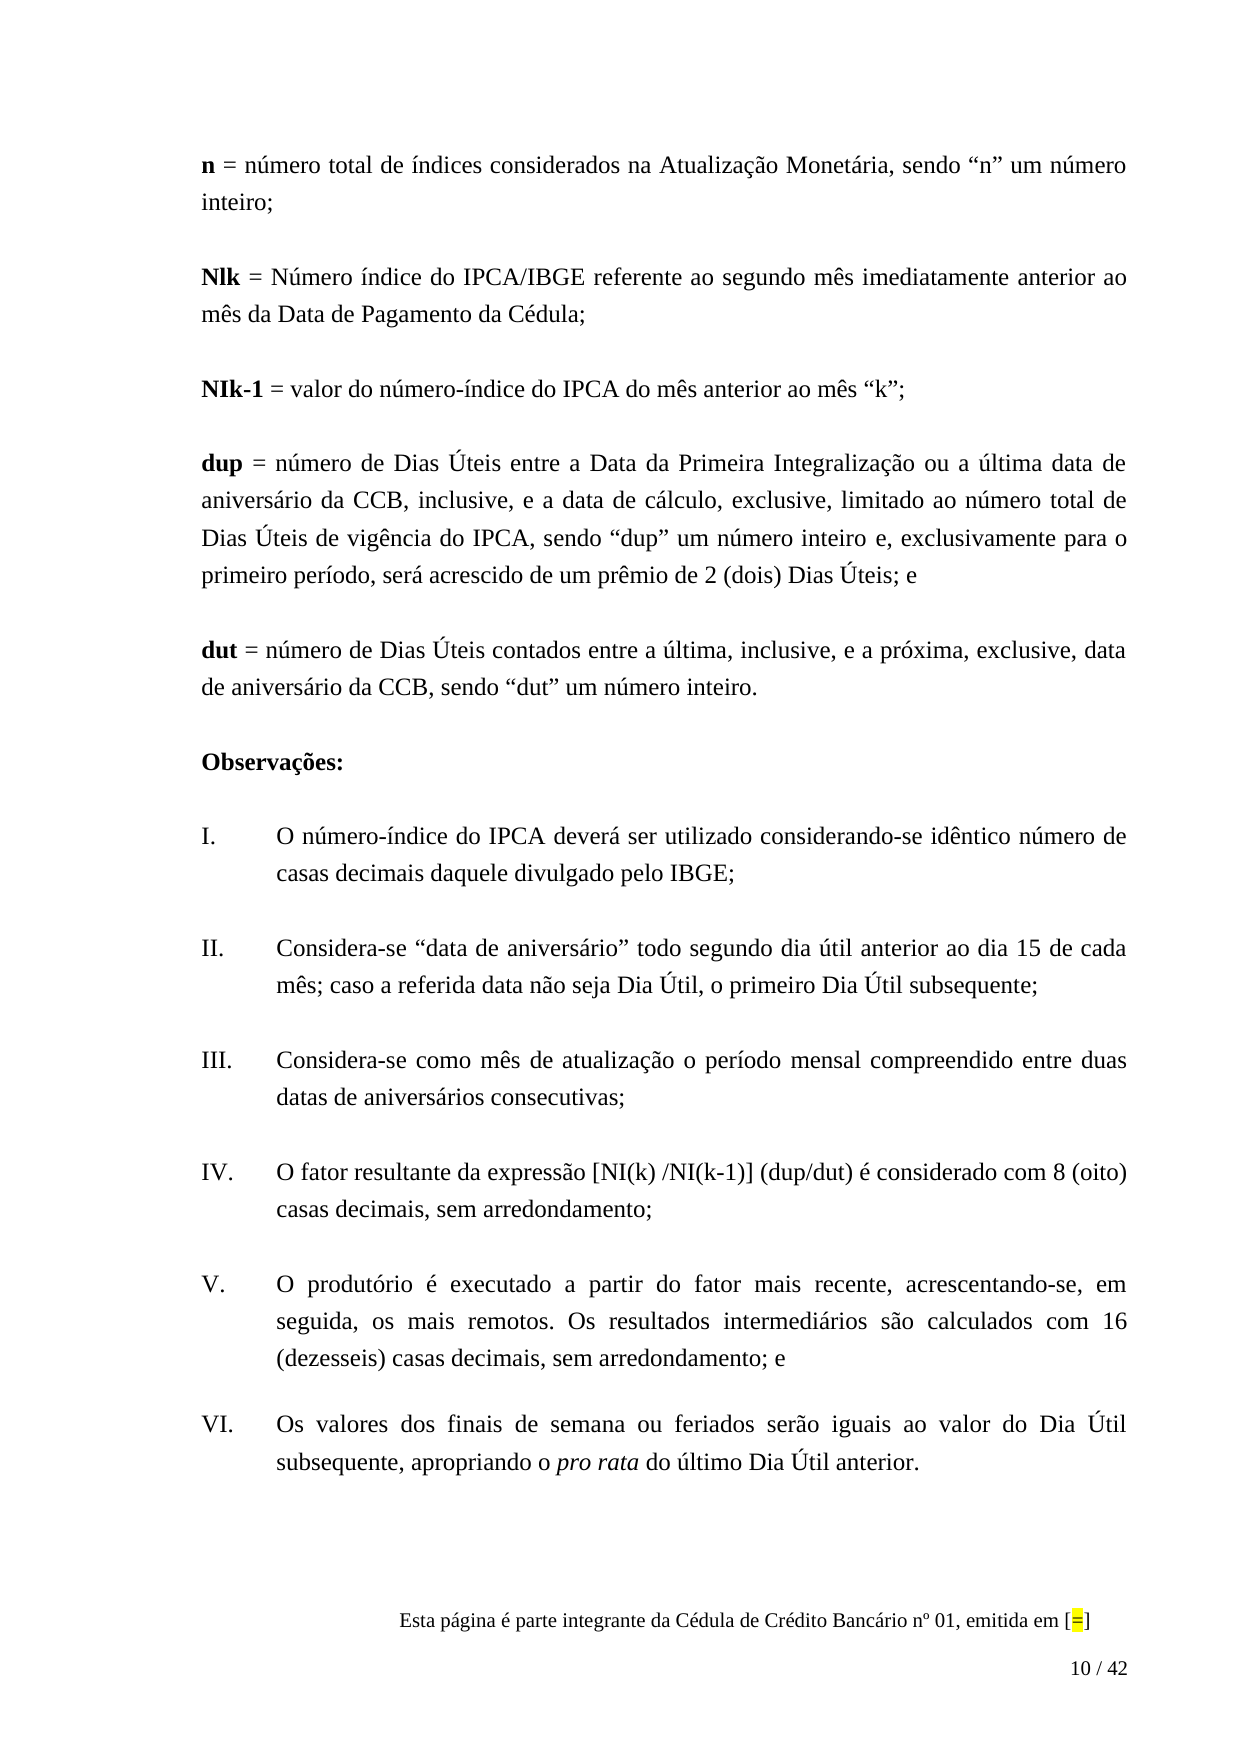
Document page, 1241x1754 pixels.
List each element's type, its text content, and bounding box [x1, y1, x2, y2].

list O fator resultante da expressão [NI(k) /NI(k-1)] (dup/dut) é considerado com 8 (oito) casas decimais, sem arredondamento; [201, 1157, 1128, 1223]
list O produtório é executado a partir do fator mais recente, acrescentando-se, em seguida, os mais remotos. Os resultados intermediários são calculados com 16 (dezesseis) casas decimais, sem arredondamento; e [201, 1269, 1128, 1372]
list NIk-1 = valor do número-índice do IPCA do mês anterior ao mês “k”; [201, 374, 1128, 402]
list dut = número de Dias Úteis contados entre a última, inclusive, e a próxima, exclusive, data de aniversário da CCB, sendo “dut” um número inteiro. [201, 635, 1128, 701]
list n = número total de índices considerados na Atualização Monetária, sendo “n” um número inteiro; [201, 150, 1128, 216]
list Os valores dos finais de semana ou feriados serão iguais ao valor do Dia Útil subsequente, apropriando o pro rata do último Dia Útil anterior. [201, 1409, 1128, 1475]
list Considera-se como mês de atualização o período mensal compreendido entre duas datas de aniversários consecutivas; [201, 1045, 1128, 1111]
list Observações: [201, 747, 1128, 775]
list dup = número de Dias Úteis entre a Data da Primeira Integralização ou a última data de aniversário da CCB, inclusive, e a data de cálculo, exclusive, limitado ao número total de Dias Úteis de vigência do IPCA, sendo “dup” um número inteiro e, exclusivamente para o primeiro período, será acrescido de um prêmio de 2 (dois) Dias Úteis; e [201, 448, 1128, 589]
list O número-índice do IPCA deverá ser utilizado considerando-se idêntico número de casas decimais daquele divulgado pelo IBGE; [201, 821, 1128, 887]
list Considera-se “data de aniversário” todo segundo dia útil anterior ao dia 15 de cada mês; caso a referida data não seja Dia Útil, o primeiro Dia Útil subsequente; [201, 933, 1128, 999]
list Nlk = Número índice do IPCA/IBGE referente ao segundo mês imediatamente anterior ao mês da Data de Pagamento da Cédula; [201, 262, 1128, 328]
